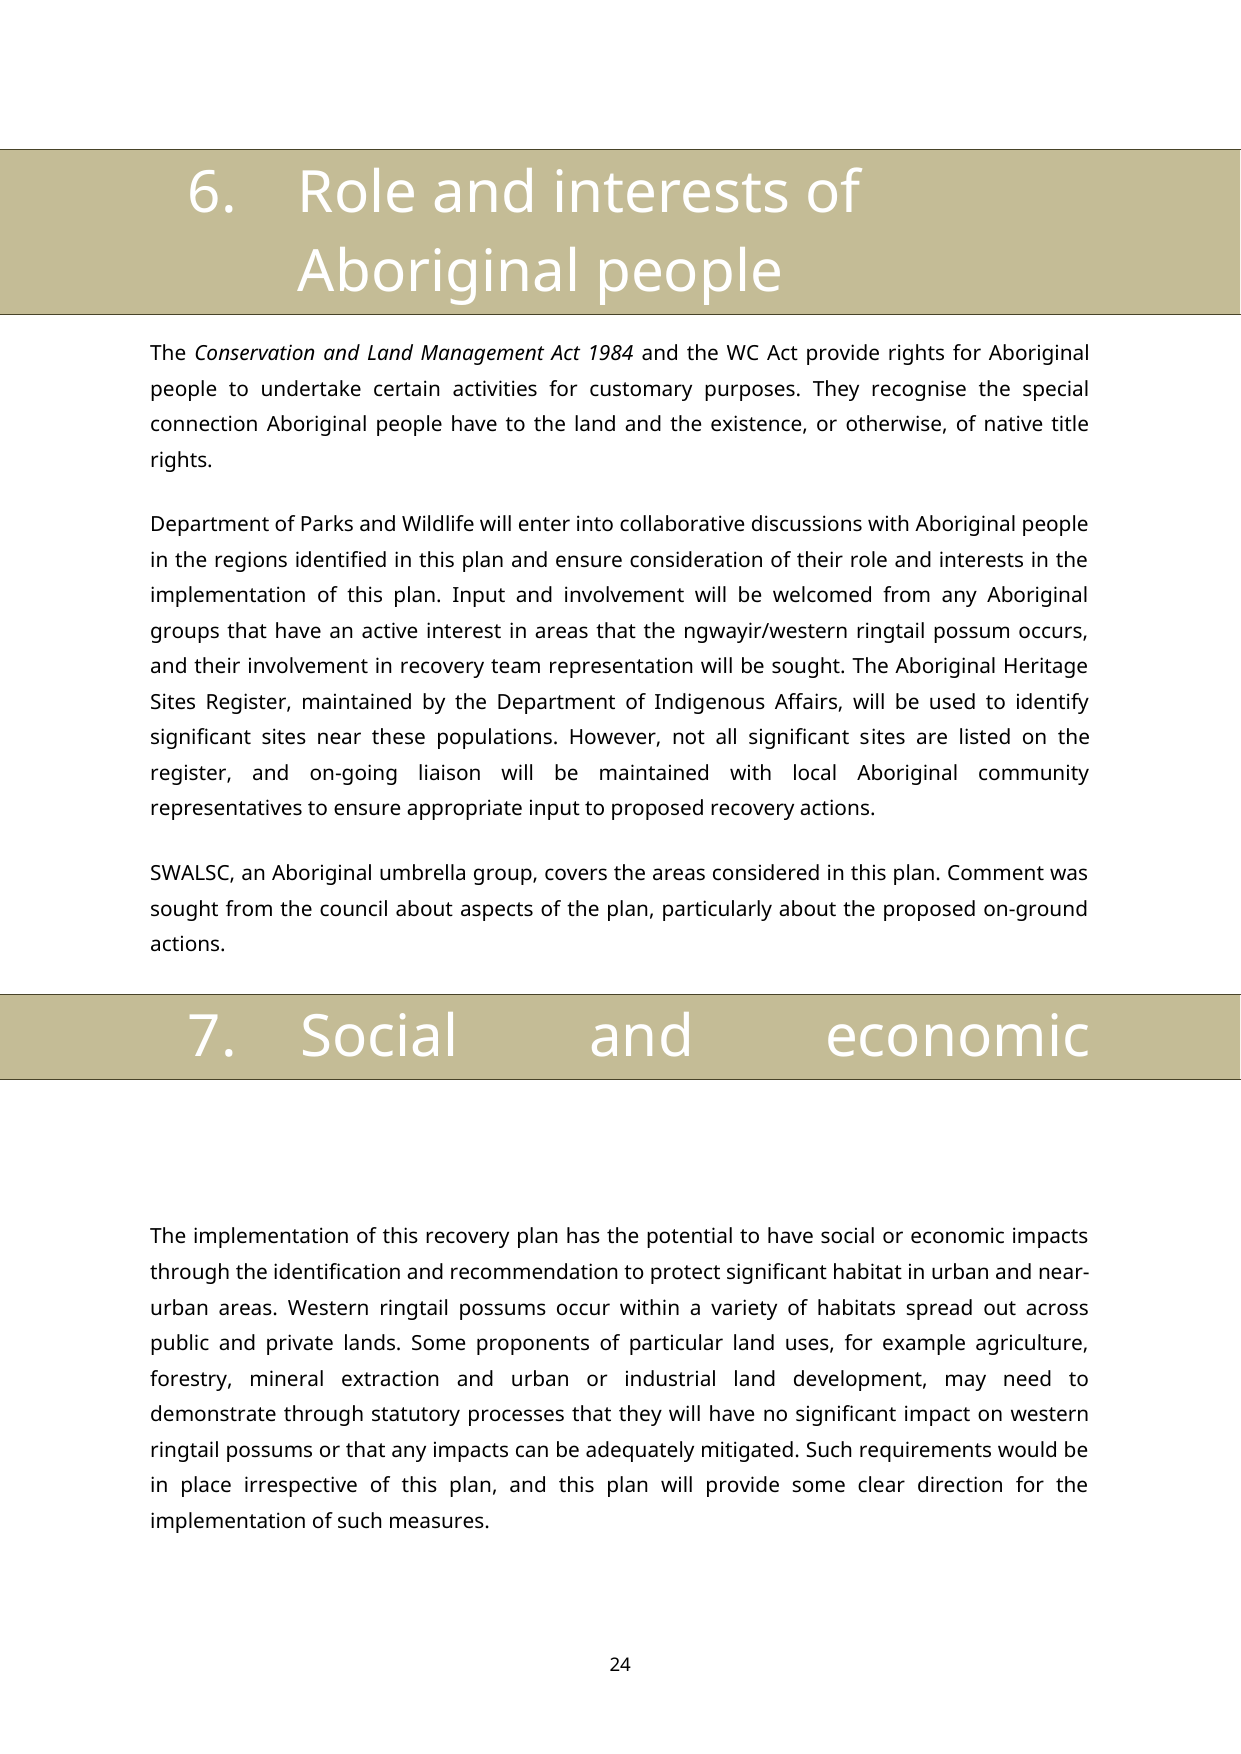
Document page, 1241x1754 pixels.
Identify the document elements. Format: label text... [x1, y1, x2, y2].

text Department of Parks and Wildlife will enter into collaborative discussions with Aboriginal people in the regions identified in this plan and ensure consideration of their role and interests in the implementation of this plan. Input and involvement will be welcomed from any Aboriginal groups that have an active interest in areas that the ngwayir/western ringtail possum occurs, and their involvement in recovery team representation will be sought. The Aboriginal Heritage Sites Register, maintained by the Department of Indigenous Affairs, will be used to identify significant sites near these populations. However, not all significant sites are listed on the register, and on-going liaison will be maintained with local Aboriginal community representatives to ensure appropriate input to proposed recovery actions. [150, 509, 1090, 822]
text Social and economic interests [187, 994, 1090, 1173]
text Role and interests of Aboriginal people [187, 150, 1090, 309]
text SWALSC, an Aboriginal umbrella group, covers the areas considered in this plan. Comment was sought from the council about aspects of the plan, particularly about the proposed on-ground actions. [150, 858, 1090, 958]
text The Conservation and Land Management Act 1984 and the WC Act provide rights for Aboriginal people to undertake certain activities for customary purposes. They recognise the special connection Aboriginal people have to the land and the existence, or otherwise, of native title rights. [150, 338, 1090, 473]
text The implementation of this recovery plan has the potential to have social or economic impacts through the identification and recommendation to protect significant habitat in urban and near-urban areas. Western ringtail possums occur within a variety of habitats spread out across public and private lands. Some proponents of particular land uses, for example agriculture, forestry, mineral extraction and urban or industrial land development, may need to demonstrate through statutory processes that they will have no significant impact on western ringtail possums or that any impacts can be adequately mitigated. Such requirements would be in place irrespective of this plan, and this plan will provide some clear direction for the implementation of such measures. [150, 1222, 1090, 1534]
